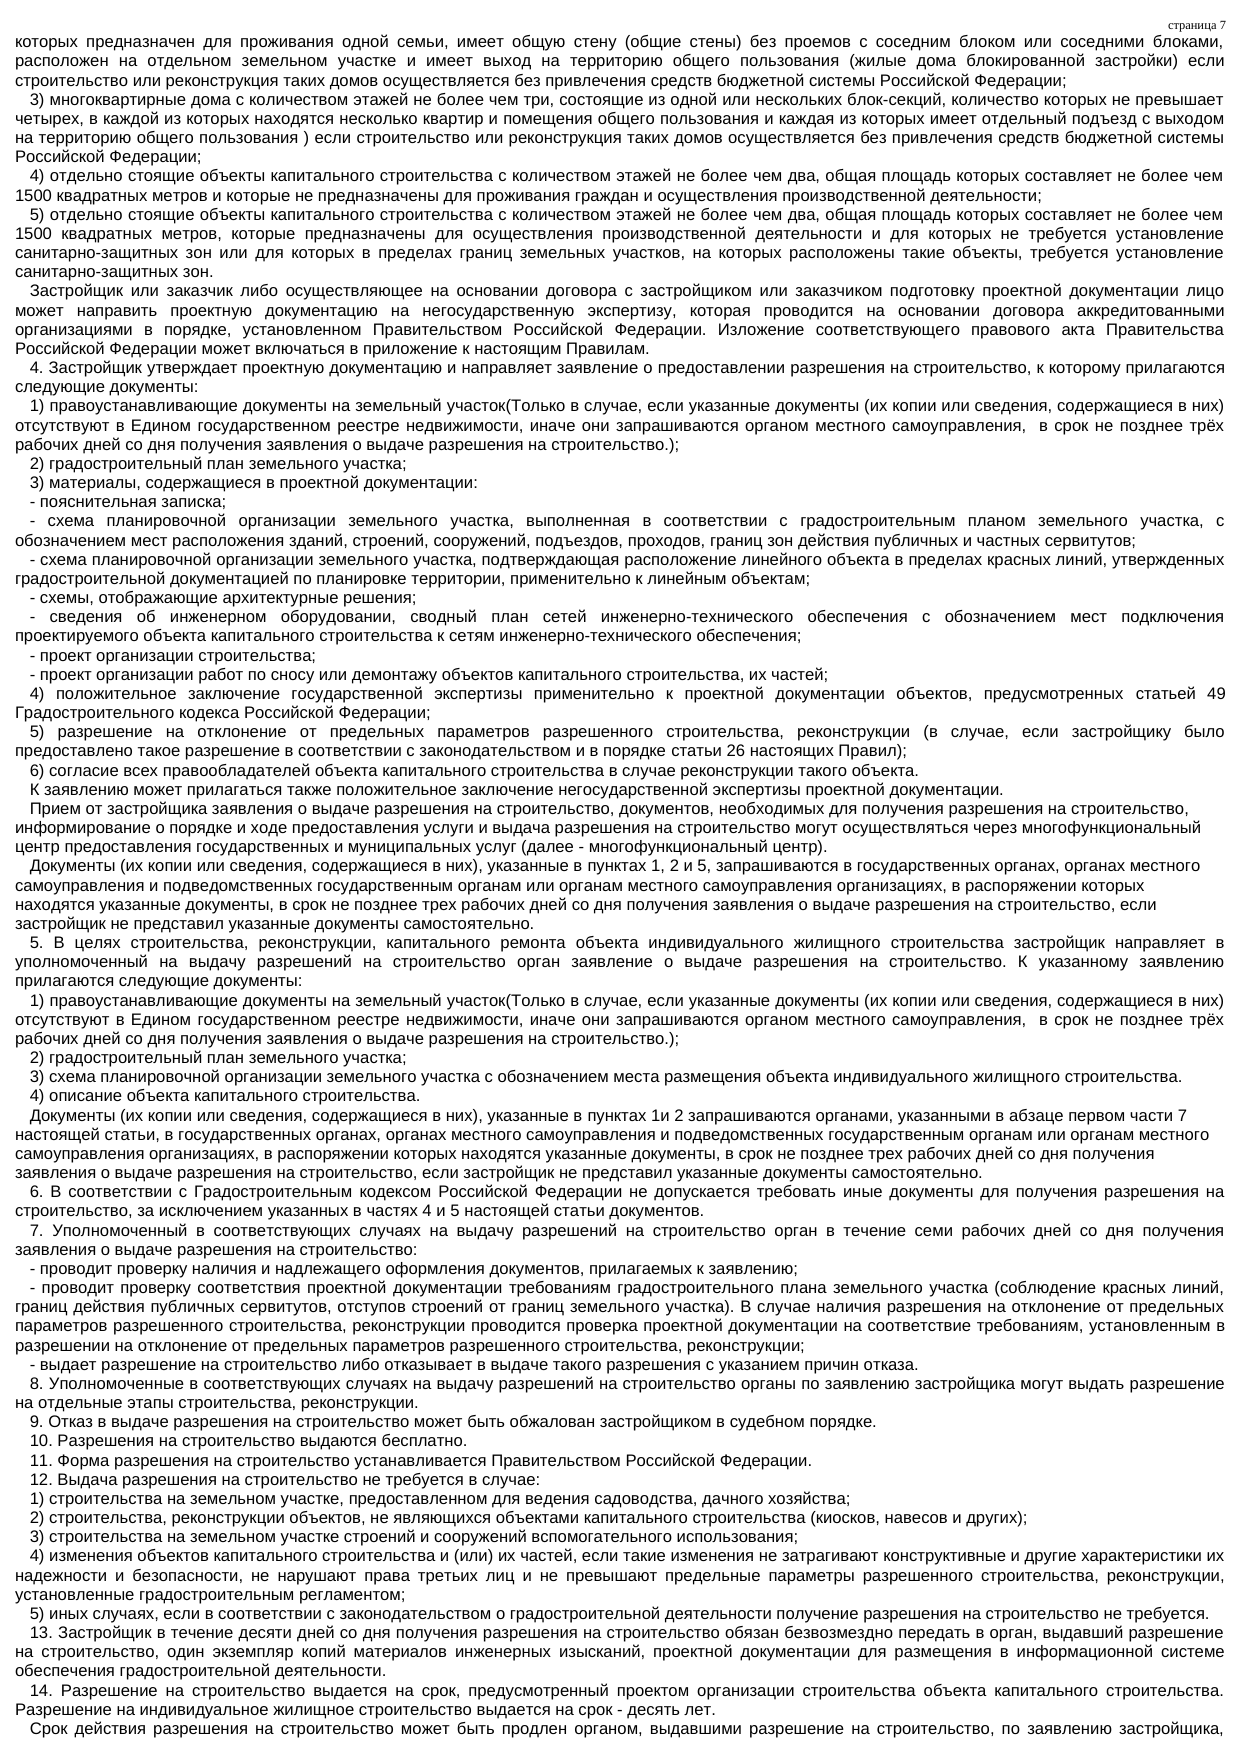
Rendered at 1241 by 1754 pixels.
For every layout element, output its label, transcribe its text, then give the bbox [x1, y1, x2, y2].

list 4) изменения объектов капитального строительства и (или) их частей, если такие изменения не затрагивают конструктивные и другие характеристики их надежности и безопасности, не нарушают права третьих лиц и не превышают предельные параметры разрешенного строительства, реконструкции, установленные градостроительным регламентом; [15, 1546, 1226, 1604]
list - пояснительная записка; [15, 492, 1226, 511]
list К заявлению может прилагаться также положительное заключение негосударственной экспертизы проектной документации. [15, 779, 1226, 799]
list 4) отдельно стоящие объекты капитального строительства с количеством этажей не более чем два, общая площадь которых составляет не более чем 1500 квадратных метров и которые не предназначены для проживания граждан и осуществления производственной деятельности; [15, 166, 1226, 204]
list 8. Уполномоченные в соответствующих случаях на выдачу разрешений на строительство органы по заявлению застройщика могут выдать разрешение на отдельные этапы строительства, реконструкции. [15, 1374, 1226, 1412]
list 10. Разрешения на строительство выдаются бесплатно. [15, 1431, 1226, 1450]
text Прием от застройщика заявления о выдаче разрешения на строительство, документов, необходимых для получения разрешения на строительство, информирование о порядке и ходе предоставления услуги и выдача разрешения на строительство могут осуществляться через многофункциональный центр предоставления государственных и муниципальных услуг (далее - многофункциональный центр). [15, 799, 1226, 856]
list 7. Уполномоченный в соответствующих случаях на выдачу разрешений на строительство орган в течение семи рабочих дней со дня получения заявления о выдаче разрешения на строительство: [15, 1220, 1226, 1259]
list 4) положительное заключение государственной экспертизы применительно к проектной документации объектов, предусмотренных статьей 49 Градостроительного кодекса Российской Федерации; [15, 684, 1226, 722]
list 5) иных случаях, если в соответствии с законодательством о градостроительной деятельности получение разрешения на строительство не требуется. [15, 1604, 1226, 1623]
list 1) правоустанавливающие документы на земельный участок(Только в случае, если указанные документы (их копии или сведения, содержащиеся в них) отсутствуют в Едином государственном реестре недвижимости, иначе они запрашиваются органом местного самоуправления, в срок не позднее трёх рабочих дней со дня получения заявления о выдаче разрешения на строительство.); [15, 990, 1226, 1048]
list 2) градостроительный план земельного участка; [15, 454, 1226, 473]
list 5) отдельно стоящие объекты капитального строительства с количеством этажей не более чем два, общая площадь которых составляет не более чем 1500 квадратных метров, которые предназначены для осуществления производственной деятельности и для которых не требуется установление санитарно-защитных зон или для которых в пределах границ земельных участков, на которых расположены такие объекты, требуется установление санитарно-защитных зон. [15, 204, 1226, 281]
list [15, 32, 1226, 89]
list - схема планировочной организации земельного участка, подтверждающая расположение линейного объекта в пределах красных линий, утвержденных градостроительной документацией по планировке территории, применительно к линейным объектам; [15, 549, 1226, 588]
list 12. Выдача разрешения на строительство не требуется в случае: [15, 1469, 1226, 1489]
list 11. Форма разрешения на строительство устанавливается Правительством Российской Федерации. [15, 1450, 1226, 1469]
text Документы (их копии или сведения, содержащиеся в них), указанные в пунктах 1и 2 запрашиваются органами, указанными в абзаце первом части 7 настоящей статьи, в государственных органах, органах местного самоуправления и подведомственных государственным органам или органам местного самоуправления организациях, в распоряжении которых находятся указанные документы, в срок не позднее трех рабочих дней со дня получения заявления о выдаче разрешения на строительство, если застройщик не представил указанные документы самостоятельно. [15, 1105, 1226, 1182]
list 1) строительства на земельном участке, предоставленном для ведения садоводства, дачного хозяйства; [15, 1489, 1226, 1508]
list Застройщик или заказчик либо осуществляющее на основании договора с застройщиком или заказчиком подготовку проектной документации лицо может направить проектную документацию на негосударственную экспертизу, которая проводится на основании договора аккредитованными организациями в порядке, установленном Правительством Российской Федерации. Изложение соответствующего правового акта Правительства Российской Федерации может включаться в приложение к настоящим Правилам. [15, 281, 1226, 358]
list - схемы, отображающие архитектурные решения; [15, 588, 1226, 607]
list 5. В целях строительства, реконструкции, капитального ремонта объекта индивидуального жилищного строительства застройщик направляет в уполномоченный на выдачу разрешений на строительство орган заявление о выдаче разрешения на строительство. К указанному заявлению прилагаются следующие документы: [15, 933, 1226, 990]
list 4. Застройщик утверждает проектную документацию и направляет заявление о предоставлении разрешения на строительство, к которому прилагаются следующие документы: [15, 358, 1226, 396]
list 6) согласие всех правообладателей объекта капитального строительства в случае реконструкции такого объекта. [15, 760, 1226, 779]
text Документы (их копии или сведения, содержащиеся в них), указанные в пунктах 1, 2 и 5, запрашиваются в государственных органах, органах местного самоуправления и подведомственных государственным органам или органам местного самоуправления организациях, в распоряжении которых находятся указанные документы, в срок не позднее трех рабочих дней со дня получения заявления о выдаче разрешения на строительство, если застройщик не представил указанные документы самостоятельно. [15, 856, 1226, 933]
list 1) правоустанавливающие документы на земельный участок(Только в случае, если указанные документы (их копии или сведения, содержащиеся в них) отсутствуют в Едином государственном реестре недвижимости, иначе они запрашиваются органом местного самоуправления, в срок не позднее трёх рабочих дней со дня получения заявления о выдаче разрешения на строительство.); [15, 396, 1226, 454]
list - проект организации работ по сносу или демонтажу объектов капитального строительства, их частей; [15, 664, 1226, 684]
list - сведения об инженерном оборудовании, сводный план сетей инженерно-технического обеспечения с обозначением мест подключения проектируемого объекта капитального строительства к сетям инженерно-технического обеспечения; [15, 607, 1226, 645]
list 14. Разрешение на строительство выдается на срок, предусмотренный проектом организации строительства объекта капитального строительства. Разрешение на индивидуальное жилищное строительство выдается на срок - десять лет. [15, 1680, 1226, 1719]
list 2) градостроительный план земельного участка; [15, 1048, 1226, 1067]
list 13. Застройщик в течение десяти дней со дня получения разрешения на строительство обязан безвозмездно передать в орган, выдавший разрешение на строительство, один экземпляр копий материалов инженерных изысканий, проектной документации для размещения в информационной системе обеспечения градостроительной деятельности. [15, 1623, 1226, 1680]
list 6. В соответствии с Градостроительным кодексом Российской Федерации не допускается требовать иные документы для получения разрешения на строительство, за исключением указанных в частях 4 и 5 настоящей статьи документов. [15, 1182, 1226, 1220]
list 3) строительства на земельном участке строений и сооружений вспомогательного использования; [15, 1527, 1226, 1546]
list 4) описание объекта капитального строительства. [15, 1086, 1226, 1105]
list 3) материалы, содержащиеся в проектной документации: [15, 473, 1226, 492]
list - проект организации строительства; [15, 645, 1226, 664]
list - проводит проверку соответствия проектной документации требованиям градостроительного плана земельного участка (соблюдение красных линий, границ действия публичных сервитутов, отступов строений от границ земельного участка). В случае наличия разрешения на отклонение от предельных параметров разрешенного строительства, реконструкции проводится проверка проектной документации на соответствие требованиям, установленным в разрешении на отклонение от предельных параметров разрешенного строительства, реконструкции; [15, 1278, 1226, 1354]
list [15, 1719, 1226, 1738]
list 3) схема планировочной организации земельного участка с обозначением места размещения объекта индивидуального жилищного строительства. [15, 1067, 1226, 1086]
list 5) разрешение на отклонение от предельных параметров разрешенного строительства, реконструкции (в случае, если застройщику было предоставлено такое разрешение в соответствии с законодательством и в порядке статьи 26 настоящих Правил); [15, 722, 1226, 760]
list - выдает разрешение на строительство либо отказывает в выдаче такого разрешения с указанием причин отказа. [15, 1354, 1226, 1374]
list 9. Отказ в выдаче разрешения на строительство может быть обжалован застройщиком в судебном порядке. [15, 1412, 1226, 1431]
list - схема планировочной организации земельного участка, выполненная в соответствии с градостроительным планом земельного участка, с обозначением мест расположения зданий, строений, сооружений, подъездов, проходов, границ зон действия публичных и частных сервитутов; [15, 511, 1226, 549]
list - проводит проверку наличия и надлежащего оформления документов, прилагаемых к заявлению; [15, 1259, 1226, 1278]
list 2) строительства, реконструкции объектов, не являющихся объектами капитального строительства (киосков, навесов и других); [15, 1508, 1226, 1527]
list 3) многоквартирные дома с количеством этажей не более чем три, состоящие из одной или нескольких блок-секций, количество которых не превышает четырех, в каждой из которых находятся несколько квартир и помещения общего пользования и каждая из которых имеет отдельный подъезд с выходом на территорию общего пользования ) если строительство или реконструкция таких домов осуществляется без привлечения средств бюджетной системы Российской Федерации; [15, 89, 1226, 166]
